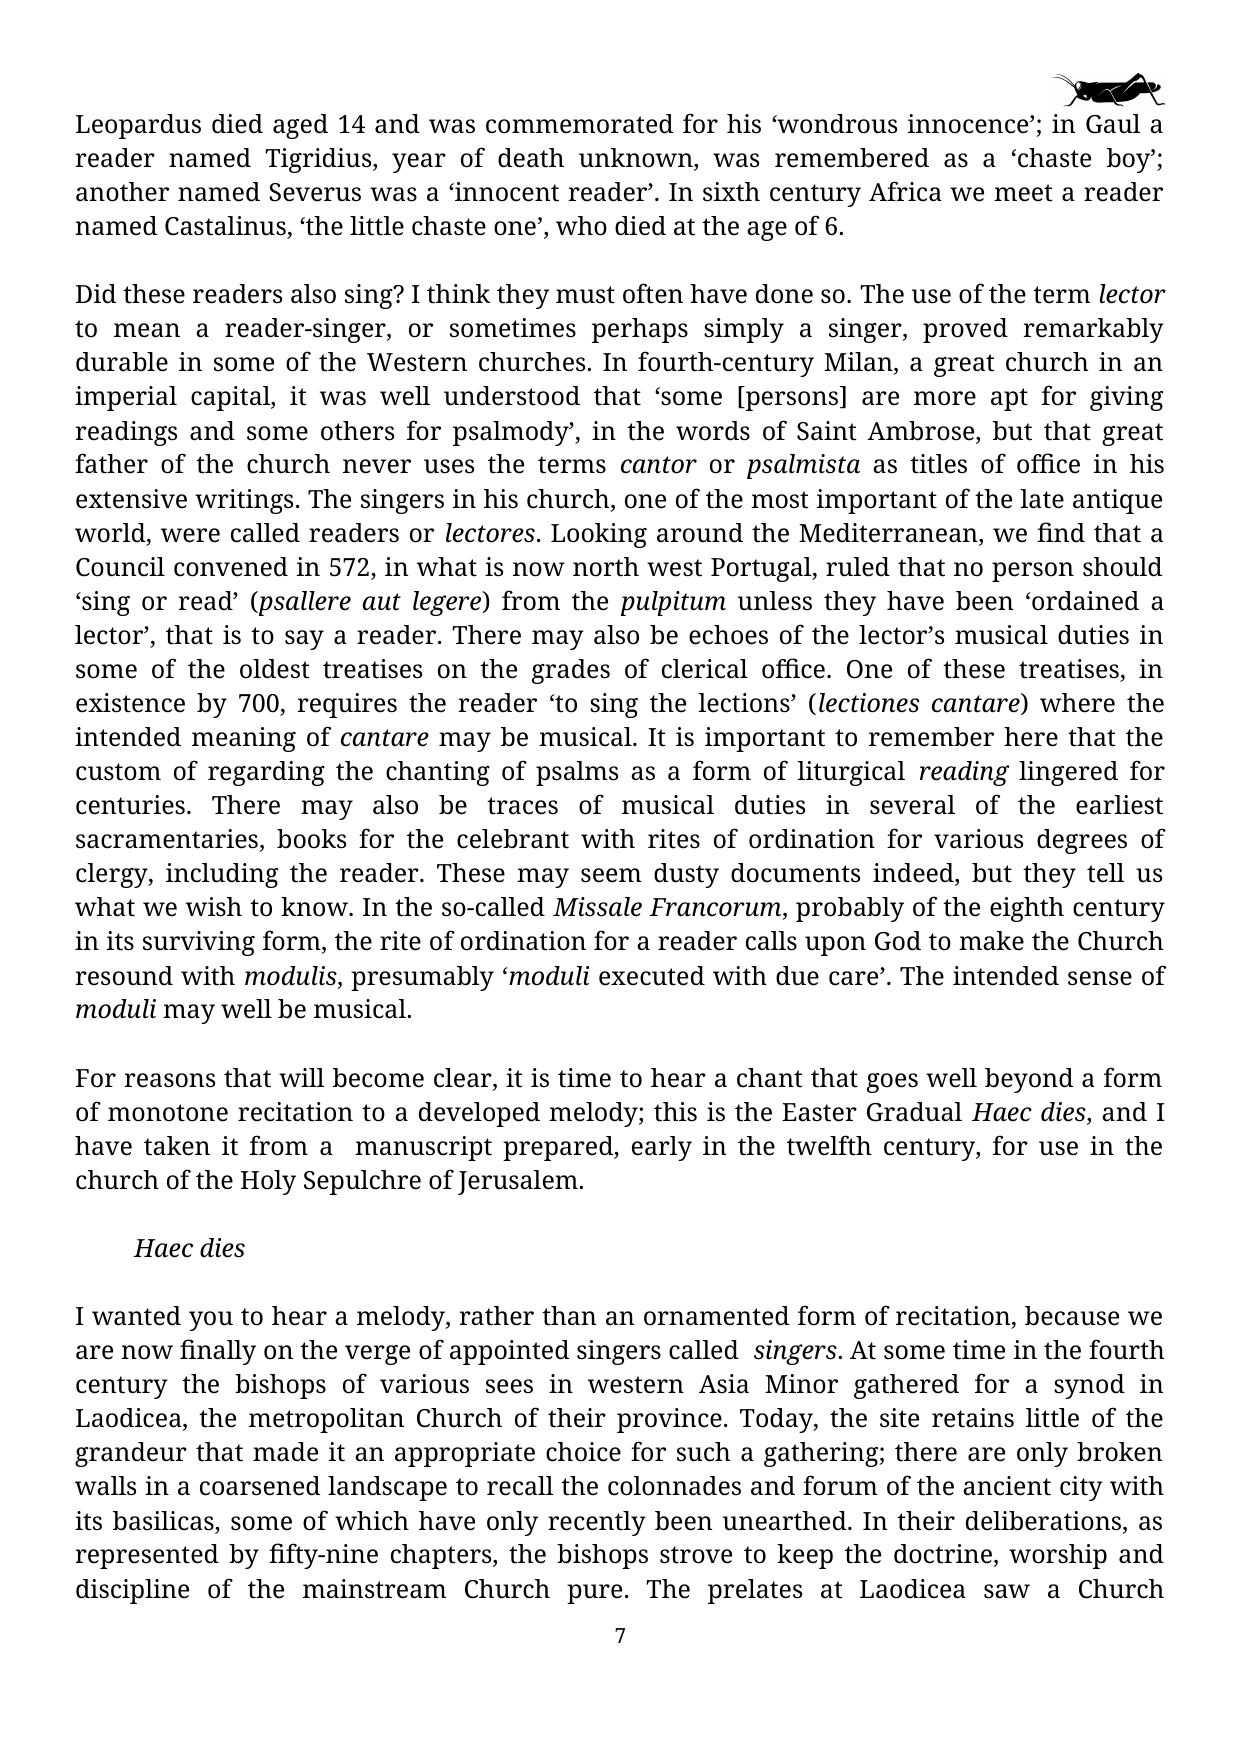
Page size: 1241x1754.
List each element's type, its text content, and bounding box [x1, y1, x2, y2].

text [75, 1299, 1165, 1605]
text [75, 107, 1165, 243]
text Haec dies [75, 1231, 1165, 1265]
picture [1051, 73, 1166, 107]
text For reasons that will become clear, it is time to hear a chant that goes well beyond a form of monotone recitation to a developed melody; this is the Easter Gradual Haec dies, and I have taken it from a manuscript prepared, early in the twelfth century, for use in the church of the Holy Sepulchre of Jerusalem. [75, 1060, 1165, 1197]
text Did these readers also sing? I think they must often have done so. The use of the term lector to mean a reader-singer, or sometimes perhaps simply a singer, proved remarkably durable in some of the Western churches. In fourth-century Milan, a great church in an imperial capital, it was well understood that ‘some [persons] are more apt for giving readings and some others for psalmody’, in the words of Saint Ambrose, but that great father of the church never uses the terms cantor or psalmista as titles of office in his extensive writings. The singers in his church, one of the most important of the late antique world, were called readers or lectores. Looking around the Mediterranean, we find that a Council convened in 572, in what is now north west Portugal, ruled that no person should ‘sing or read’ (psallere aut legere) from the pulpitum unless they have been ‘ordained a lector’, that is to say a reader. There may also be echoes of the lector’s musical duties in some of the oldest treatises on the grades of clerical office. One of these treatises, in existence by 700, requires the reader ‘to sing the lections’ (lectiones cantare) where the intended meaning of cantare may be musical. It is important to remember here that the custom of regarding the chanting of psalms as a form of liturgical reading lingered for centuries. There may also be traces of musical duties in several of the earliest sacramentaries, books for the celebrant with rites of ordination for various degrees of clergy, including the reader. These may seem dusty documents indeed, but they tell us what we wish to know. In the so-called Missale Francorum, probably of the eighth century in its surviving form, the rite of ordination for a reader calls upon God to make the Church resound with modulis, presumably ‘moduli executed with due care’. The intended sense of moduli may well be musical. [75, 277, 1165, 1026]
